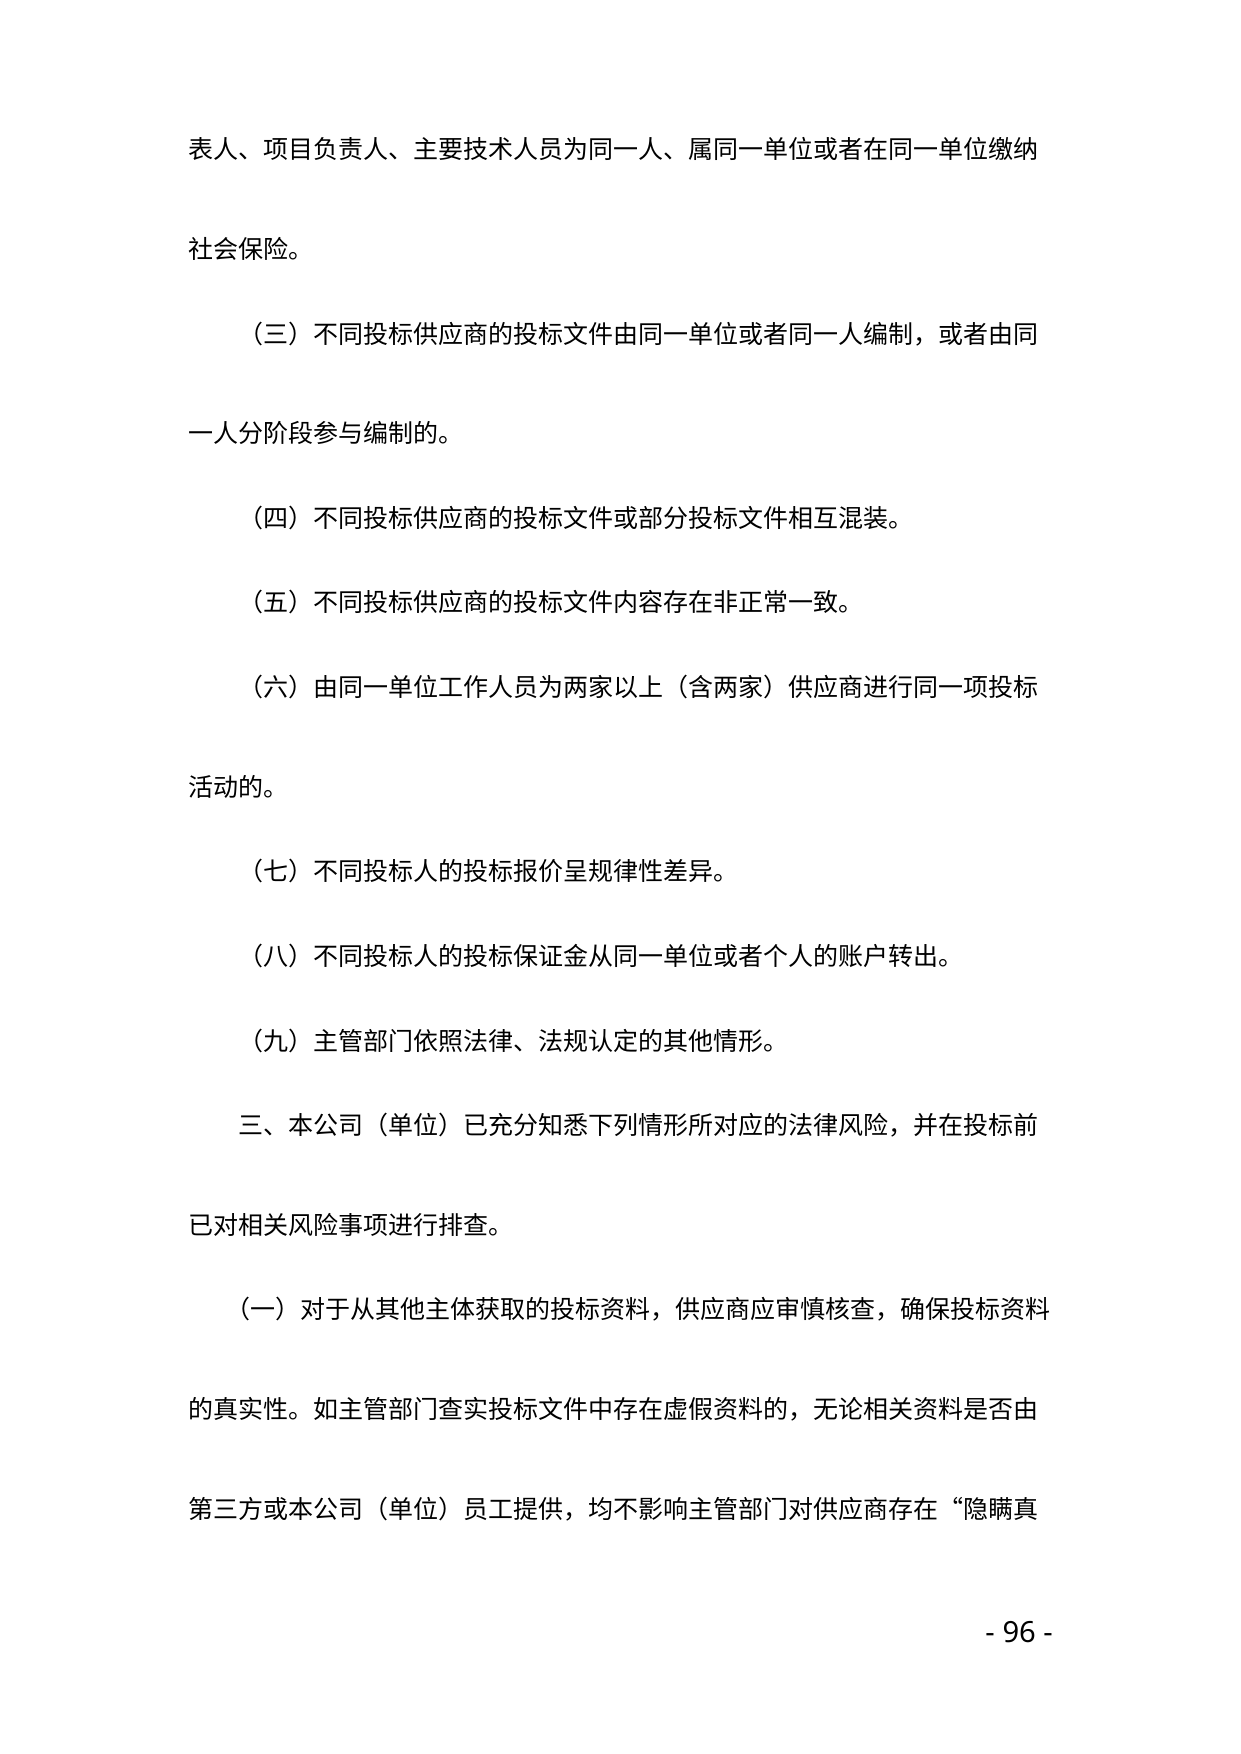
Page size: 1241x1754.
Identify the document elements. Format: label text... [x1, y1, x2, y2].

text （四）不同投标供应商的投标文件或部分投标文件相互混装。 [188, 483, 1052, 550]
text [188, 1275, 1052, 1541]
text （五）不同投标供应商的投标文件内容存在非正常一致。 [188, 568, 1052, 634]
text （三）不同投标供应商的投标文件由同一单位或者同一人编制，或者由同一人分阶段参与编制的。 [188, 299, 1052, 465]
text （八）不同投标人的投标保证金从同一单位或者个人的账户转出。 [188, 921, 1052, 988]
text （六）由同一单位工作人员为两家以上（含两家）供应商进行同一项投标活动的。 [188, 652, 1052, 818]
text （九）主管部门依照法律、法规认定的其他情形。 [188, 1006, 1052, 1072]
text 三、本公司（单位）已充分知悉下列情形所对应的法律风险，并在投标前已对相关风险事项进行排查。 [188, 1090, 1052, 1257]
text （七）不同投标人的投标报价呈规律性差异。 [188, 837, 1052, 903]
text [188, 115, 1052, 281]
